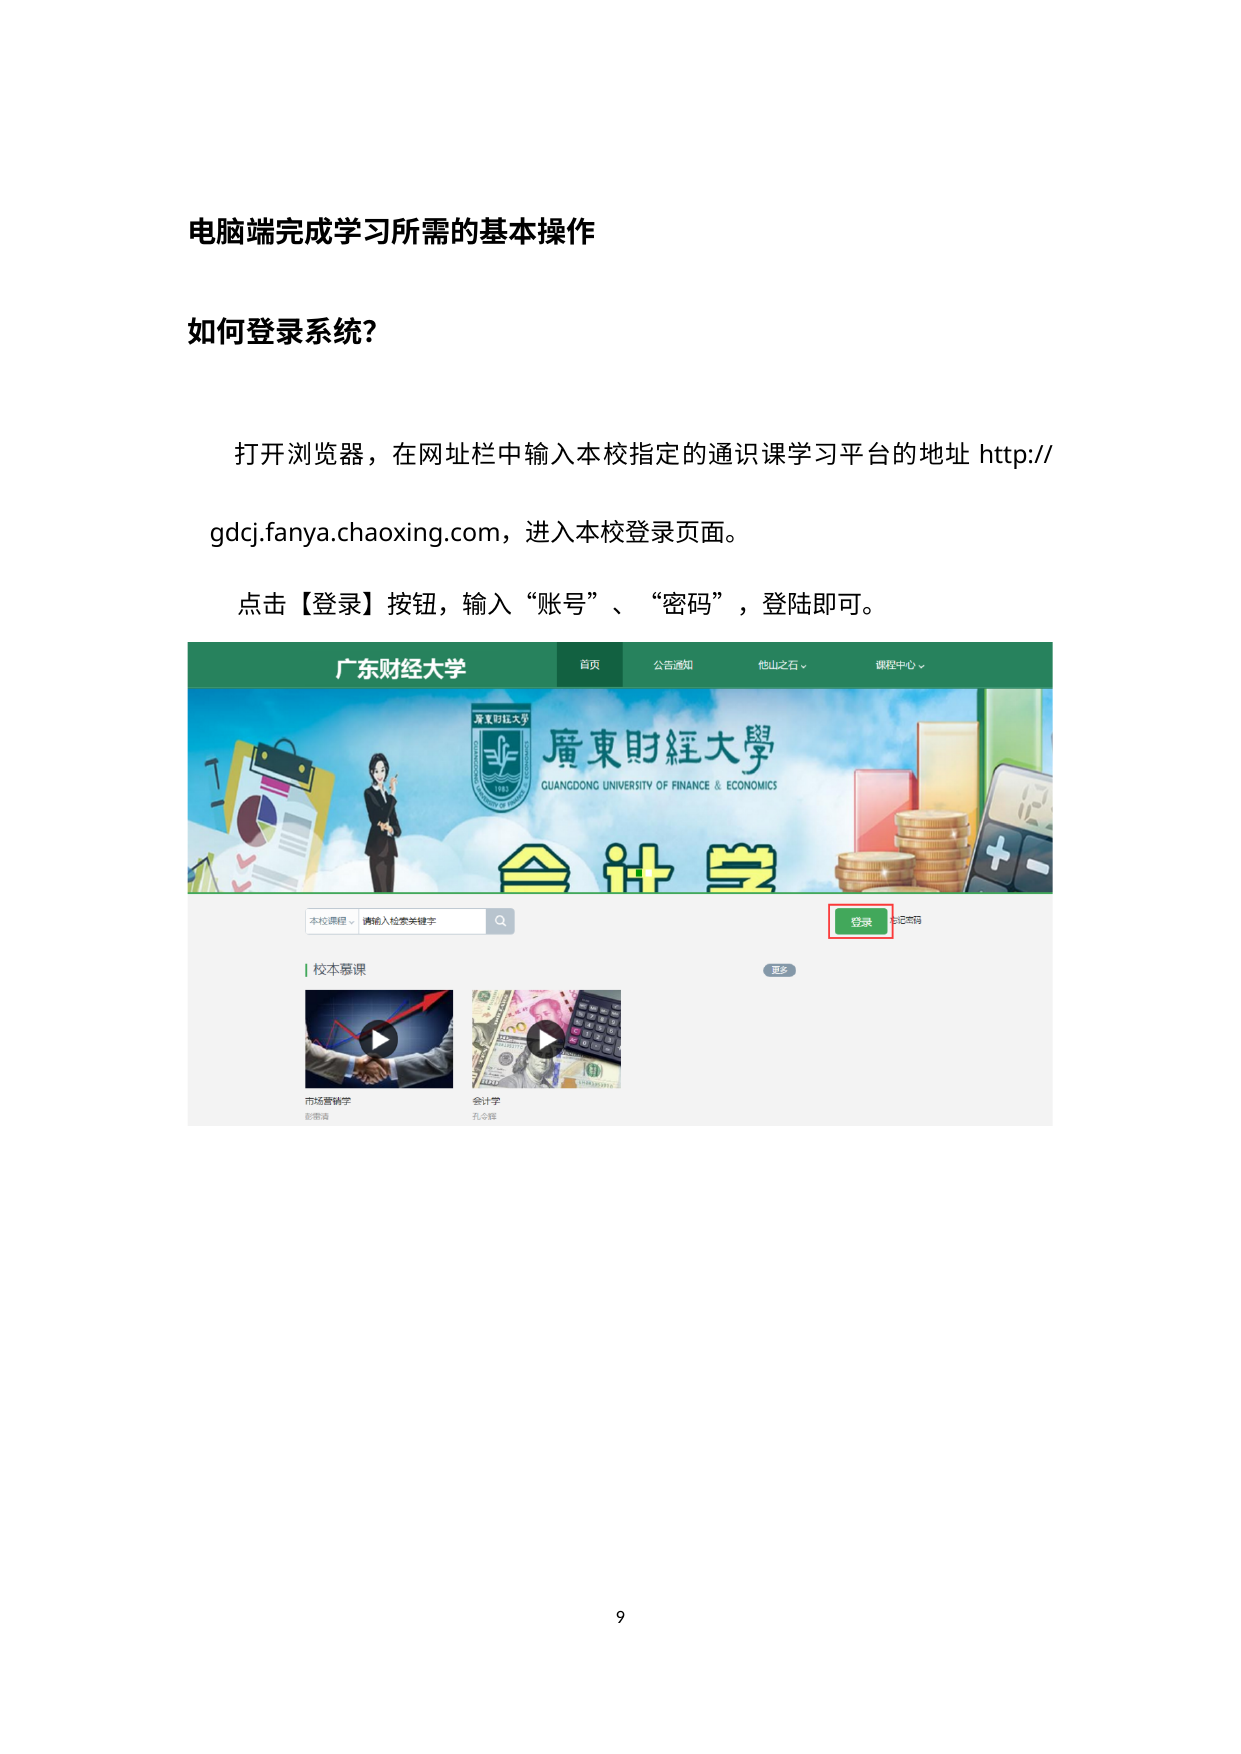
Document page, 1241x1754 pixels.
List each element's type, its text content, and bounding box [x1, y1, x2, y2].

subtitle 如何登录系统？ [187, 297, 1053, 362]
text 打开浏览器，在网址栏中输入本校指定的通识课学习平台的地址http://gdcj.fanya.chaoxing.com，进入本校登录页面。 [209, 420, 1053, 563]
subtitle 电脑端完成学习所需的基本操作 [187, 197, 1053, 262]
text 点击【登录】按钮，输入“账号”、“密码”，登陆即可。 [187, 570, 1053, 635]
picture [187, 642, 1053, 1126]
